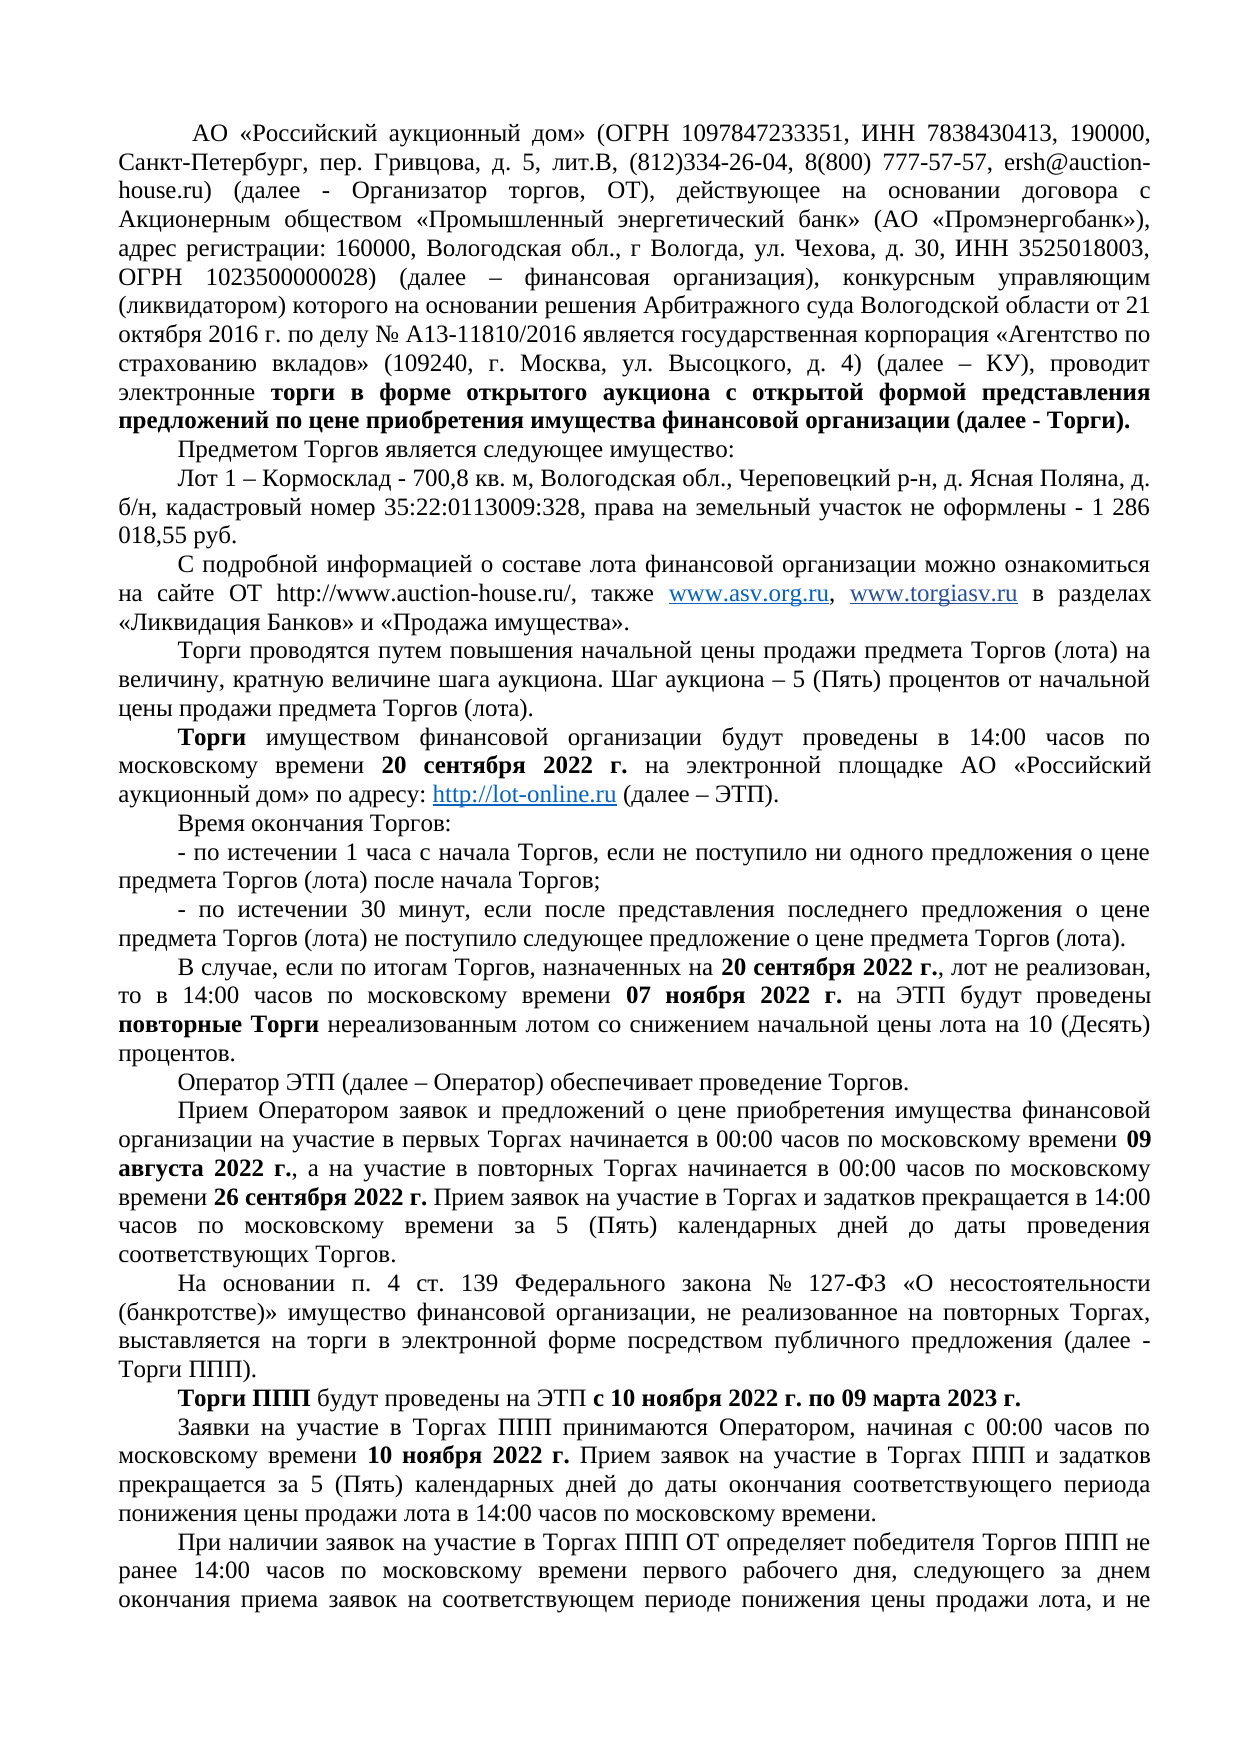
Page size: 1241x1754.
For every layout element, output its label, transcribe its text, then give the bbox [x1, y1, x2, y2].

text Время окончания Торгов: [118, 808, 1151, 837]
text Предметом Торгов является следующее имущество: [118, 434, 1151, 463]
text Торги ППП будут проведены на ЭТП с 10 ноября 2022 г. по 09 марта 2023 г. [118, 1383, 311, 1412]
text Оператор ЭТП (далее – Оператор) обеспечивает проведение Торгов. [118, 1067, 1151, 1096]
text Лот 1 – Кормосклад - 700,8 кв. м, Вологодская обл., Череповецкий р-н, д. Ясная Поляна, д. б/н, кадастровый номер 35:22:0113009:328, права на земельный участок не оформлены - 1 286 018,55 руб. [118, 463, 1151, 549]
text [118, 1527, 1151, 1613]
text - по истечении 1 часа с начала Торгов, если не поступило ни одного предложения о цене предмета Торгов (лота) после начала Торгов; [118, 837, 1151, 894]
text В случае, если по итогам Торгов, назначенных на 20 сентября 2022 г., лот не реализован, то в 14:00 часов по московскому времени 07 ноября 2022 г. на ЭТП будут проведены повторные Торги нереализованным лотом со снижением начальной цены лота на 10 (Десять) процентов. [118, 952, 1151, 1067]
text Прием Оператором заявок и предложений о цене приобретения имущества финансовой организации на участие в первых Торгах начинается в 00:00 часов по московскому времени 09 августа 2022 г., а на участие в повторных Торгах начинается в 00:00 часов по московскому времени 26 сентября 2022 г. Прием заявок на участие в Торгах и задатков прекращается в 14:00 часов по московскому времени за 5 (Пять) календарных дней до даты проведения соответствующих Торгов. [118, 1096, 1151, 1268]
text Торги имуществом финансовой организации будут проведены в 14:00 часов по московскому времени 20 сентября 2022 г. на электронной площадке АО «Российский аукционный дом» по адресу: http://lot-online.ru (далее – ЭТП). [118, 722, 1151, 808]
text Торги ППП будут проведены на ЭТП с 10 ноября 2022 г. по 09 марта 2023 г. [593, 1383, 1151, 1412]
text Торги проводятся путем повышения начальной цены продажи предмета Торгов (лота) на величину, кратную величине шага аукциона. Шаг аукциона – 5 (Пять) процентов от начальной цены продажи предмета Торгов (лота). [118, 636, 1151, 722]
text Заявки на участие в Торгах ППП принимаются Оператором, начиная с 00:00 часов по московскому времени 10 ноября 2022 г. Прием заявок на участие в Торгах ППП и задатков прекращается за 5 (Пять) календарных дней до даты окончания соответствующего периода понижения цены продажи лота в 14:00 часов по московскому времени. [118, 1412, 1151, 1527]
text На основании п. 4 ст. 139 Федерального закона № 127-ФЗ «О несостоятельности (банкротстве)» имущество финансовой организации, не реализованное на повторных Торгах, выставляется на торги в электронной форме посредством публичного предложения (далее - Торги ППП). [118, 1268, 1151, 1383]
text - по истечении 30 минут, если после представления последнего предложения о цене предмета Торгов (лота) не поступило следующее предложение о цене предмета Торгов (лота). [118, 894, 1151, 952]
text С подробной информацией о составе лота финансовой организации можно ознакомиться на сайте ОТ http://www.auction-house.ru/, также www.asv.org.ru, www.torgiasv.ru в разделах «Ликвидация Банков» и «Продажа имущества». [118, 549, 1151, 636]
text АО «Российский аукционный дом» (ОГРН 1097847233351, ИНН 7838430413, 190000, Санкт-Петербург, пер. Гривцова, д. 5, лит.В, (812)334-26-04, 8(800) 777-57-57, ersh@auction-house.ru) (далее - Организатор торгов, ОТ), действующее на основании договора с Акционерным обществом «Промышленный энергетический банк» (АО «Промэнергобанк»), адрес регистрации: 160000, Вологодская обл., г Вологда, ул. Чехова, д. 30, ИНН 3525018003, ОГРН 1023500000028) (далее – финансовая организация), конкурсным управляющим (ликвидатором) которого на основании решения Арбитражного суда Вологодской области от 21 октября 2016 г. по делу № А13-11810/2016 является государственная корпорация «Агентство по страхованию вкладов» (109240, г. Москва, ул. Высоцкого, д. 4) (далее – КУ), проводит электронные торги в форме открытого аукциона с открытой формой представления предложений по цене приобретения имущества финансовой организации (далее - Торги). [118, 118, 1151, 434]
